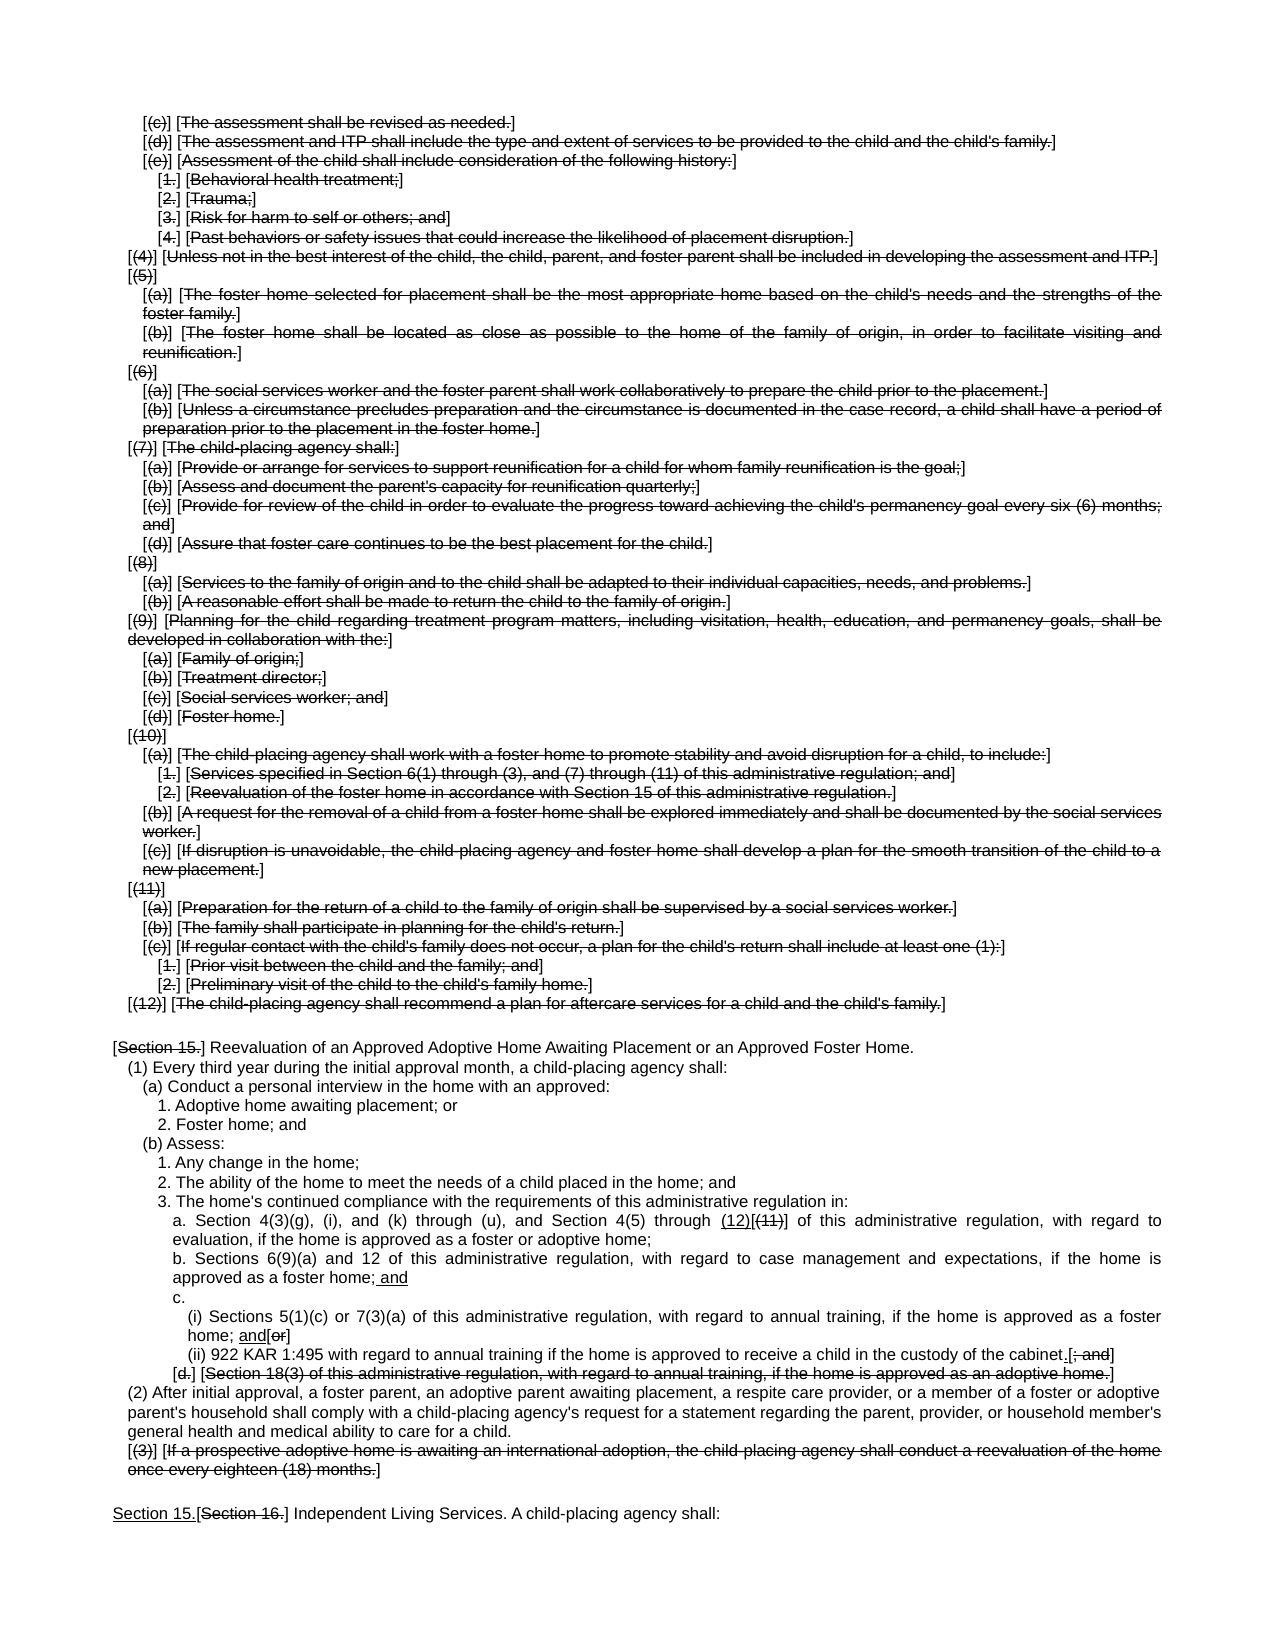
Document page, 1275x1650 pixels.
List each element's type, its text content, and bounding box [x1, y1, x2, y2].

text [(b)] [Treatment director;] [142, 668, 1162, 687]
text [(c)] [If regular contact with the child's family does not occur, a plan for the child's return shall include at least one (1):] [142, 937, 1162, 956]
text [(9)] [Planning for the child regarding treatment program matters, including visitation, health, education, and permanency goals, shall be developed in collaboration with the:] [127, 611, 1162, 649]
text [(6)] [127, 362, 1162, 381]
text [(a)] [The child-placing agency shall work with a foster home to promote stability and avoid disruption for a child, to include:] [142, 745, 1162, 764]
text [(12)] [The child-placing agency shall recommend a plan for aftercare services for a child and the child's family.] [127, 994, 1162, 1013]
text [(a)] [Services to the family of origin and to the child shall be adapted to their individual capacities, needs, and problems.] [142, 572, 1162, 592]
text [(8)] [127, 553, 1162, 572]
text [(b)] [The family shall participate in planning for the child's return.] [142, 917, 1162, 937]
text [(c)] [Provide for review of the child in order to evaluate the progress toward achieving the child's permanency goal every six (6) months; and] [142, 496, 1162, 534]
text [(5)] [127, 266, 1162, 285]
text [(a)] [Provide or arrange for services to support reunification for a child for whom family reunification is the goal;] [142, 457, 1162, 477]
text b. Sections 6(9)(a) and 12 of this administrative regulation, with regard to case management and expectations, if the home is approved as a foster home; and [172, 1249, 1162, 1287]
text [(b)] [A reasonable effort shall be made to return the child to the family of origin.] [142, 592, 1162, 611]
text [(c)] [If disruption is unavoidable, the child-placing agency and foster home shall develop a plan for the smooth transition of the child to a new placement.] [142, 841, 1162, 879]
text [2.] [Reevaluation of the foster home in accordance with Section 15 of this administrative regulation.] [157, 783, 1162, 802]
text (a) Conduct a personal interview in the home with an approved: [142, 1077, 1162, 1096]
text (b) Assess: [142, 1134, 1162, 1153]
text [(a)] [Preparation for the return of a child to the family of origin shall be supervised by a social services worker.] [142, 898, 1162, 917]
text Section 15.[Section 16.] Independent Living Services. A child-placing agency shall: [112, 1504, 1162, 1523]
text [(10)] [127, 726, 1162, 745]
text [(a)] [The foster home selected for placement shall be the most appropriate home based on the child's needs and the strengths of the foster family.] [142, 285, 1162, 323]
text a. Section 4(3)(g), (i), and (k) through (u), and Section 4(5) through (12)[(11)] of this administrative regulation, with regard to evaluation, if the home is approved as a foster or adoptive home; [172, 1211, 1162, 1249]
text (i) Sections 5(1)(c) or 7(3)(a) of this administrative regulation, with regard to annual training, if the home is approved as a foster home; and[or] [187, 1307, 1162, 1345]
text [(a)] [Family of origin;] [142, 649, 1162, 668]
text [(c)] [Social services worker; and] [142, 687, 1162, 707]
text (1) Every third year during the initial approval month, a child-placing agency shall: [127, 1057, 1162, 1077]
text [4.] [Past behaviors or safety issues that could increase the likelihood of placement disruption.] [157, 227, 1162, 247]
text [(e)] [Assessment of the child shall include consideration of the following history:] [142, 151, 1162, 170]
text [3.] [Risk for harm to self or others; and] [157, 208, 1162, 227]
text [(4)] [Unless not in the best interest of the child, the child, parent, and foster parent shall be included in developing the assessment and ITP.] [127, 247, 1162, 266]
text [1.] [Services specified in Section 6(1) through (3), and (7) through (11) of this administrative regulation; and] [157, 764, 1162, 783]
text [(7)] [The child-placing agency shall:] [127, 438, 1162, 457]
text [(d)] [The assessment and ITP shall include the type and extent of services to be provided to the child and the child's family.] [142, 132, 1162, 151]
text [d.] [Section 18(3) of this administrative regulation, with regard to annual training, if the home is approved as an adoptive home.] [172, 1364, 1162, 1383]
text c. [172, 1287, 1162, 1307]
text [2.] [Trauma;] [157, 189, 1162, 208]
text 1. Adoptive home awaiting placement; or [157, 1096, 1162, 1115]
text (ii) 922 KAR 1:495 with regard to annual training if the home is approved to receive a child in the custody of the cabinet.[; and] [187, 1345, 1162, 1364]
text [(a)] [The social services worker and the foster parent shall work collaboratively to prepare the child prior to the placement.] [142, 381, 1162, 400]
text [(b)] [Unless a circumstance precludes preparation and the circumstance is documented in the case record, a child shall have a period of preparation prior to the placement in the foster home.] [142, 400, 1162, 438]
text [(11)] [127, 879, 1162, 898]
text [1.] [Behavioral health treatment;] [157, 170, 1162, 189]
text 2. Foster home; and [157, 1115, 1162, 1134]
text [(b)] [A request for the removal of a child from a foster home shall be explored immediately and shall be documented by the social services worker.] [142, 802, 1162, 841]
text [Section 15.] Reevaluation of an Approved Adoptive Home Awaiting Placement or an Approved Foster Home. [112, 1038, 1162, 1057]
text [(c)] [The assessment shall be revised as needed.] [142, 112, 1162, 132]
text (2) After initial approval, a foster parent, an adoptive parent awaiting placement, a respite care provider, or a member of a foster or adoptive parent's household shall comply with a child-placing agency's request for a statement regarding the parent, provider, or household member's general health and medical ability to care for a child. [127, 1383, 1162, 1441]
text 1. Any change in the home; [157, 1153, 1162, 1172]
text [(d)] [Foster home.] [142, 707, 1162, 726]
text 2. The ability of the home to meet the needs of a child placed in the home; and [157, 1172, 1162, 1192]
text [(3)] [If a prospective adoptive home is awaiting an international adoption, the child-placing agency shall conduct a reevaluation of the home once every eighteen (18) months.] [127, 1441, 1162, 1479]
text [2.] [Preliminary visit of the child to the child's family home.] [157, 975, 1162, 994]
text [(b)] [Assess and document the parent's capacity for reunification quarterly;] [142, 477, 1162, 496]
text 3. The home's continued compliance with the requirements of this administrative regulation in: [157, 1192, 1162, 1211]
text [1.] [Prior visit between the child and the family; and] [157, 956, 1162, 975]
text [(d)] [Assure that foster care continues to be the best placement for the child.] [142, 534, 1162, 553]
text [(b)] [The foster home shall be located as close as possible to the home of the family of origin, in order to facilitate visiting and reunification.] [142, 323, 1162, 362]
